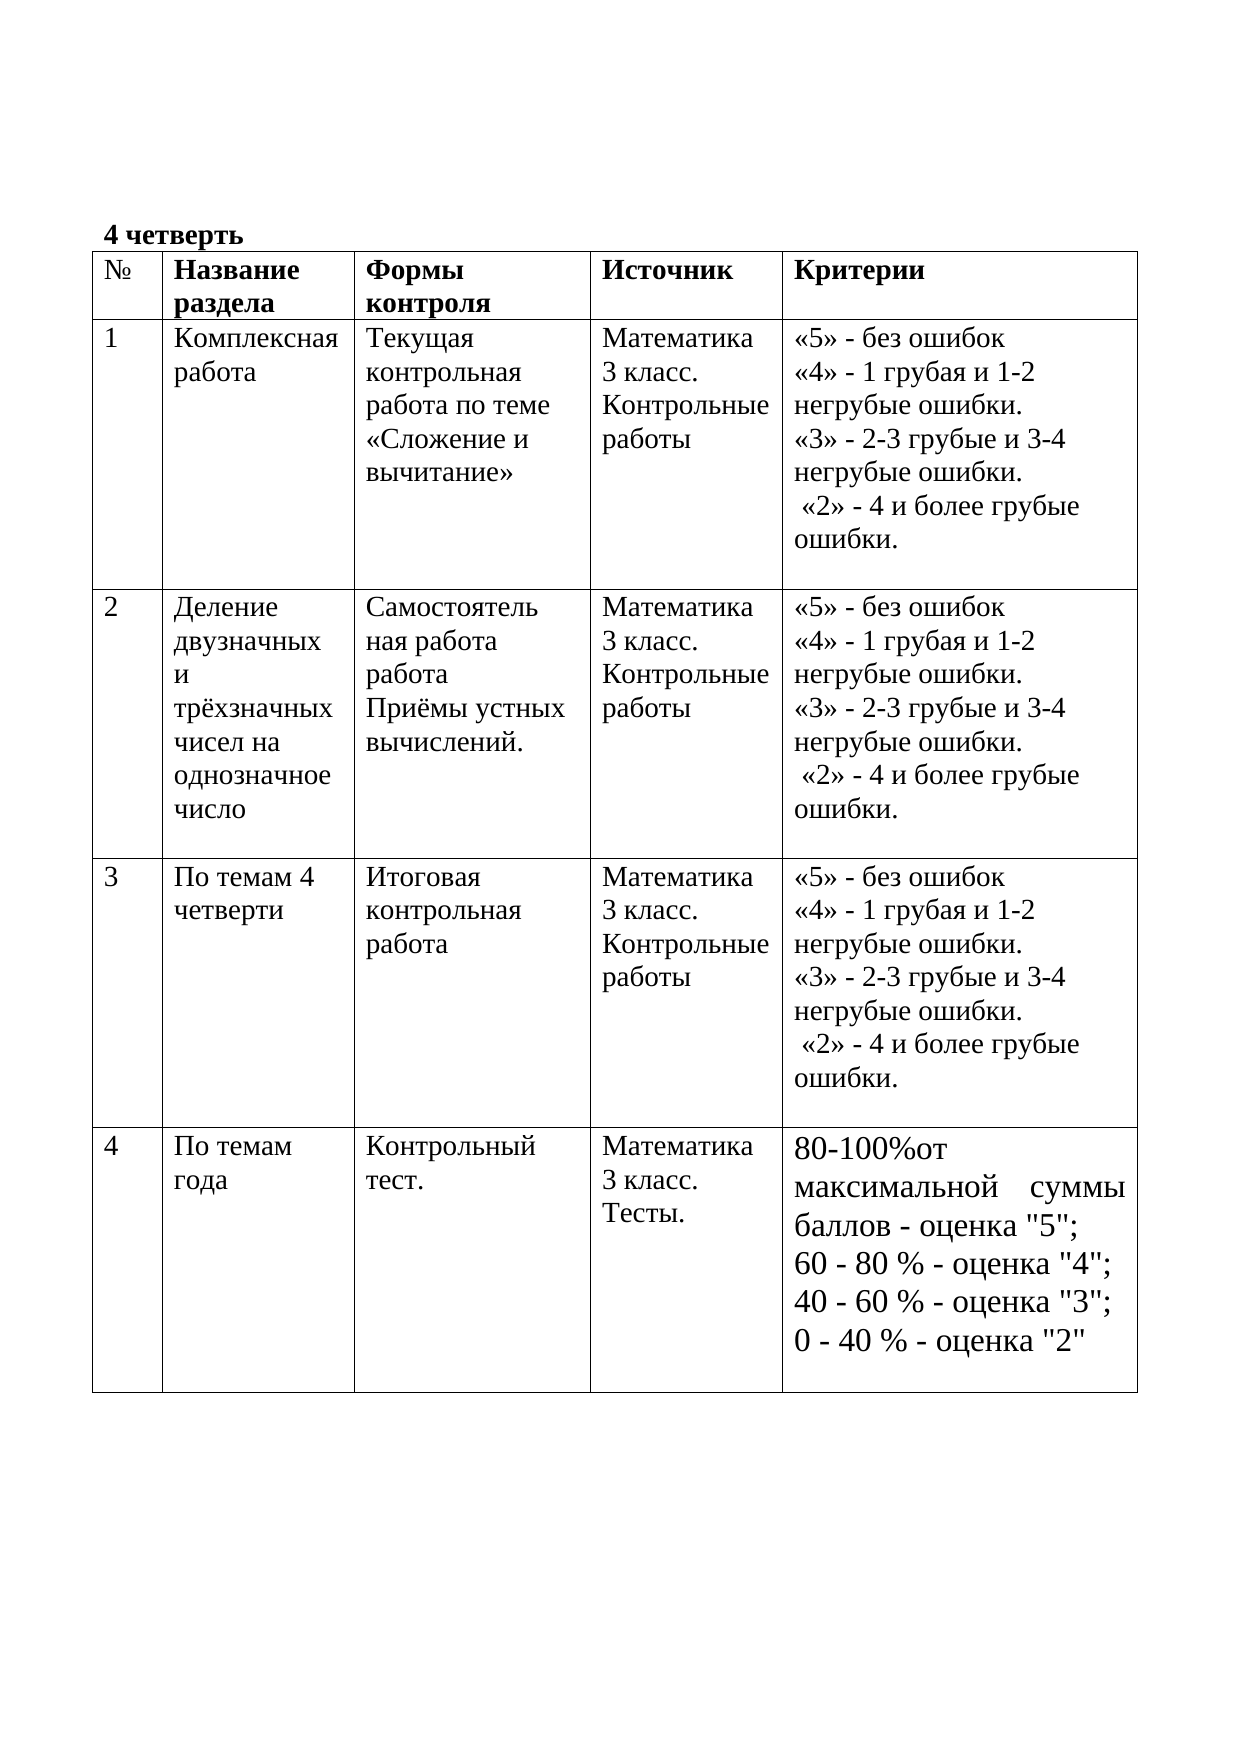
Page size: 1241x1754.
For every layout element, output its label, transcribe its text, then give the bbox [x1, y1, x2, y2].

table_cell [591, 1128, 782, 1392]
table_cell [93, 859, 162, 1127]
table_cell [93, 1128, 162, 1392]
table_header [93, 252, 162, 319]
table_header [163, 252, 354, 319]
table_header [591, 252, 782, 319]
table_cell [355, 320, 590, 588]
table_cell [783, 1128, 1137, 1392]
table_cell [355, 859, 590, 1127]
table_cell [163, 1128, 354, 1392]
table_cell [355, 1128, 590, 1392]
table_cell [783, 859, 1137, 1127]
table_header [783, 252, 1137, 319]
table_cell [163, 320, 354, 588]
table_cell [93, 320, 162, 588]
text 4 четверть [103, 217, 1152, 251]
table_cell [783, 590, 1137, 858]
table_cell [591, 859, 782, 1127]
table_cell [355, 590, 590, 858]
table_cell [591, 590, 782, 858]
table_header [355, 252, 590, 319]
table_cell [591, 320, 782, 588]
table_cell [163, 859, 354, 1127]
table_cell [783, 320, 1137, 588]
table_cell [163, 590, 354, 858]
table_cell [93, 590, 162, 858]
